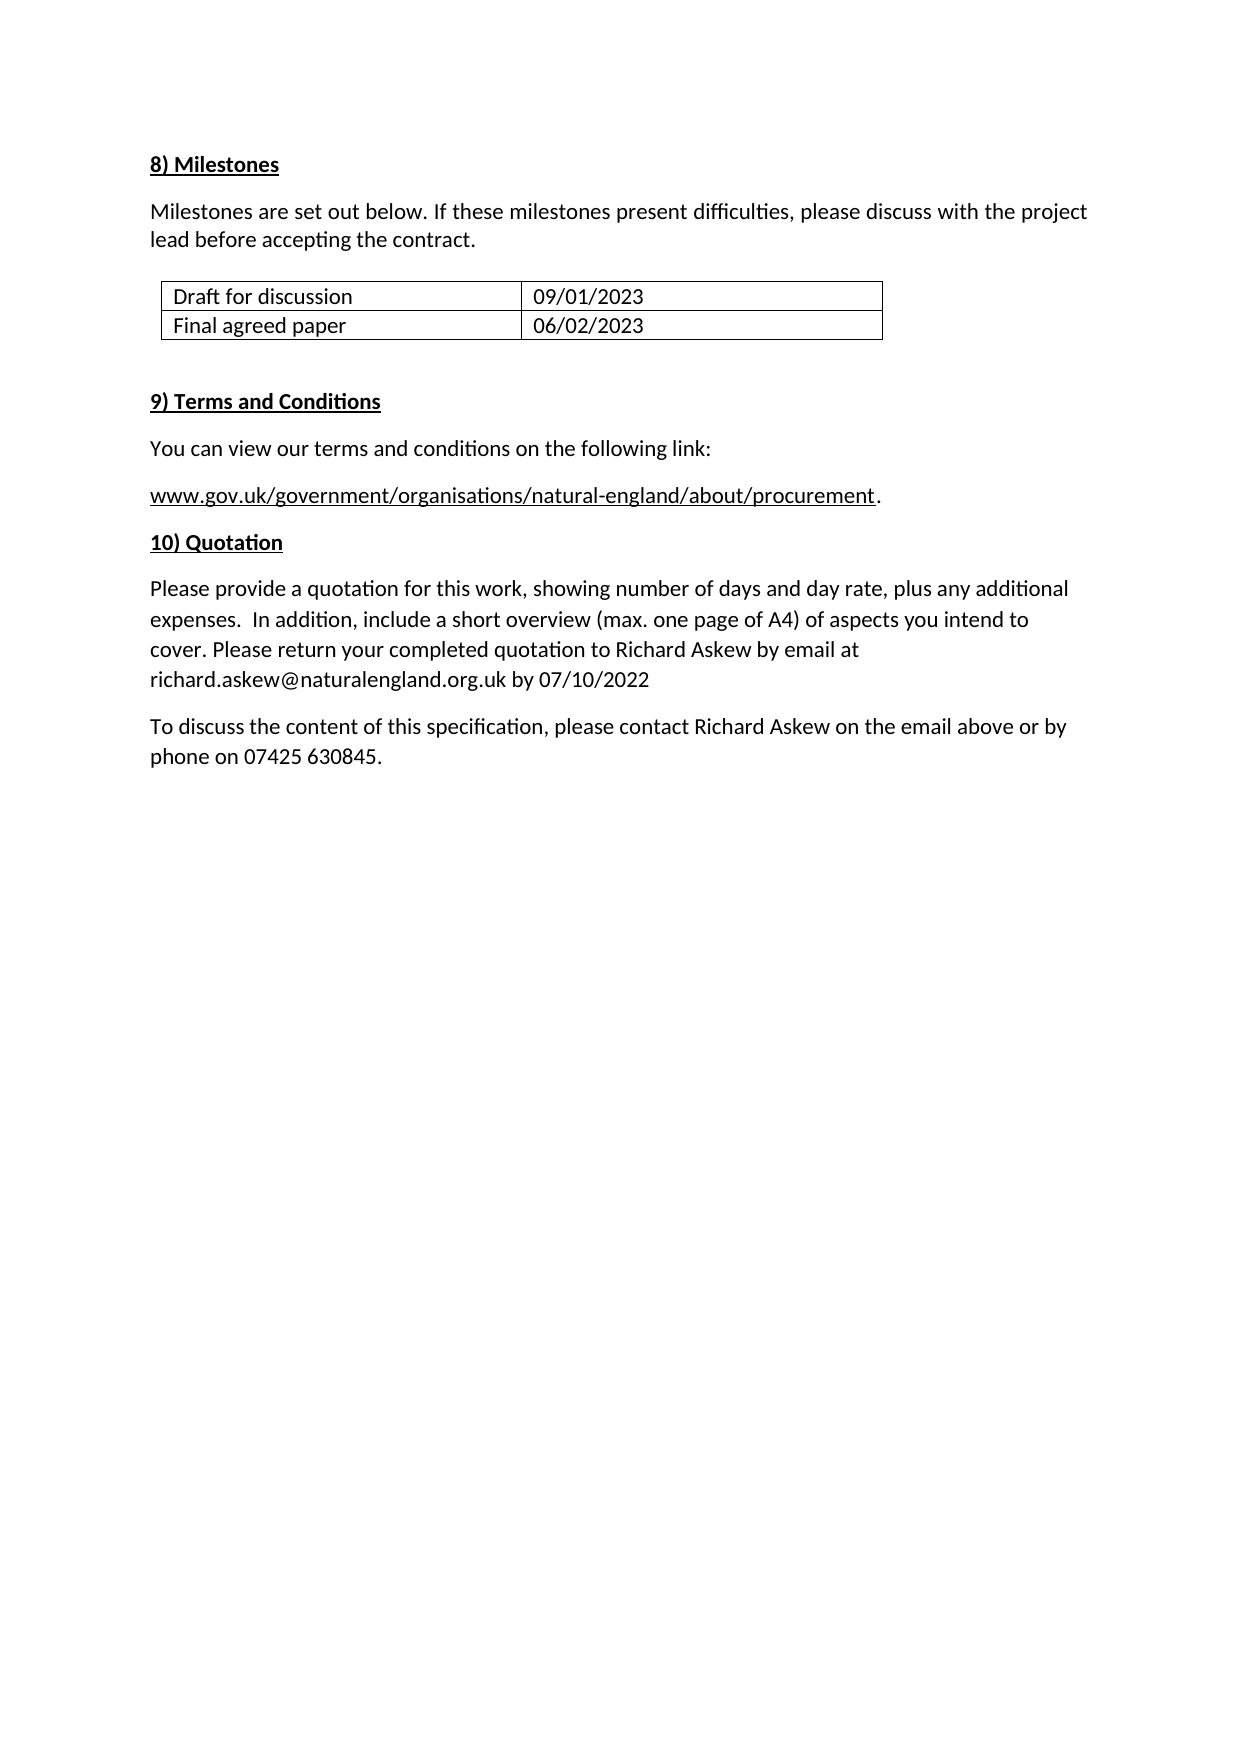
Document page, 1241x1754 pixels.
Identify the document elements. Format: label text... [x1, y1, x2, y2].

text www.gov.uk/government/organisations/natural-england/about/procurement. [150, 481, 1090, 509]
table_cell 06/02/2023 [522, 311, 882, 339]
text Milestones are set out below. If these milestones present difficulties, please discuss with the project lead before accepting the contract. [150, 197, 1090, 253]
table_header 09/01/2023 [522, 282, 882, 310]
text 9) Terms and Conditions [150, 387, 1090, 415]
text You can view our terms and conditions on the following link: [150, 434, 1090, 462]
table_cell Final agreed paper [162, 311, 521, 339]
text To discuss the content of this specification, please contact Richard Askew on the email above or by phone on 07425 630845. [150, 712, 1090, 770]
text 8) Milestones [150, 150, 1090, 178]
text 10) Quotation [150, 528, 1090, 556]
text Please provide a quotation for this work, showing number of days and day rate, plus any additional expenses. In addition, include a short overview (max. one page of A4) of aspects you intend to cover. Please return your completed quotation to Richard Askew by email at richard.askew@naturalengland.org.uk by 07/10/2022 [150, 574, 1090, 693]
table_header Draft for discussion [162, 282, 521, 310]
